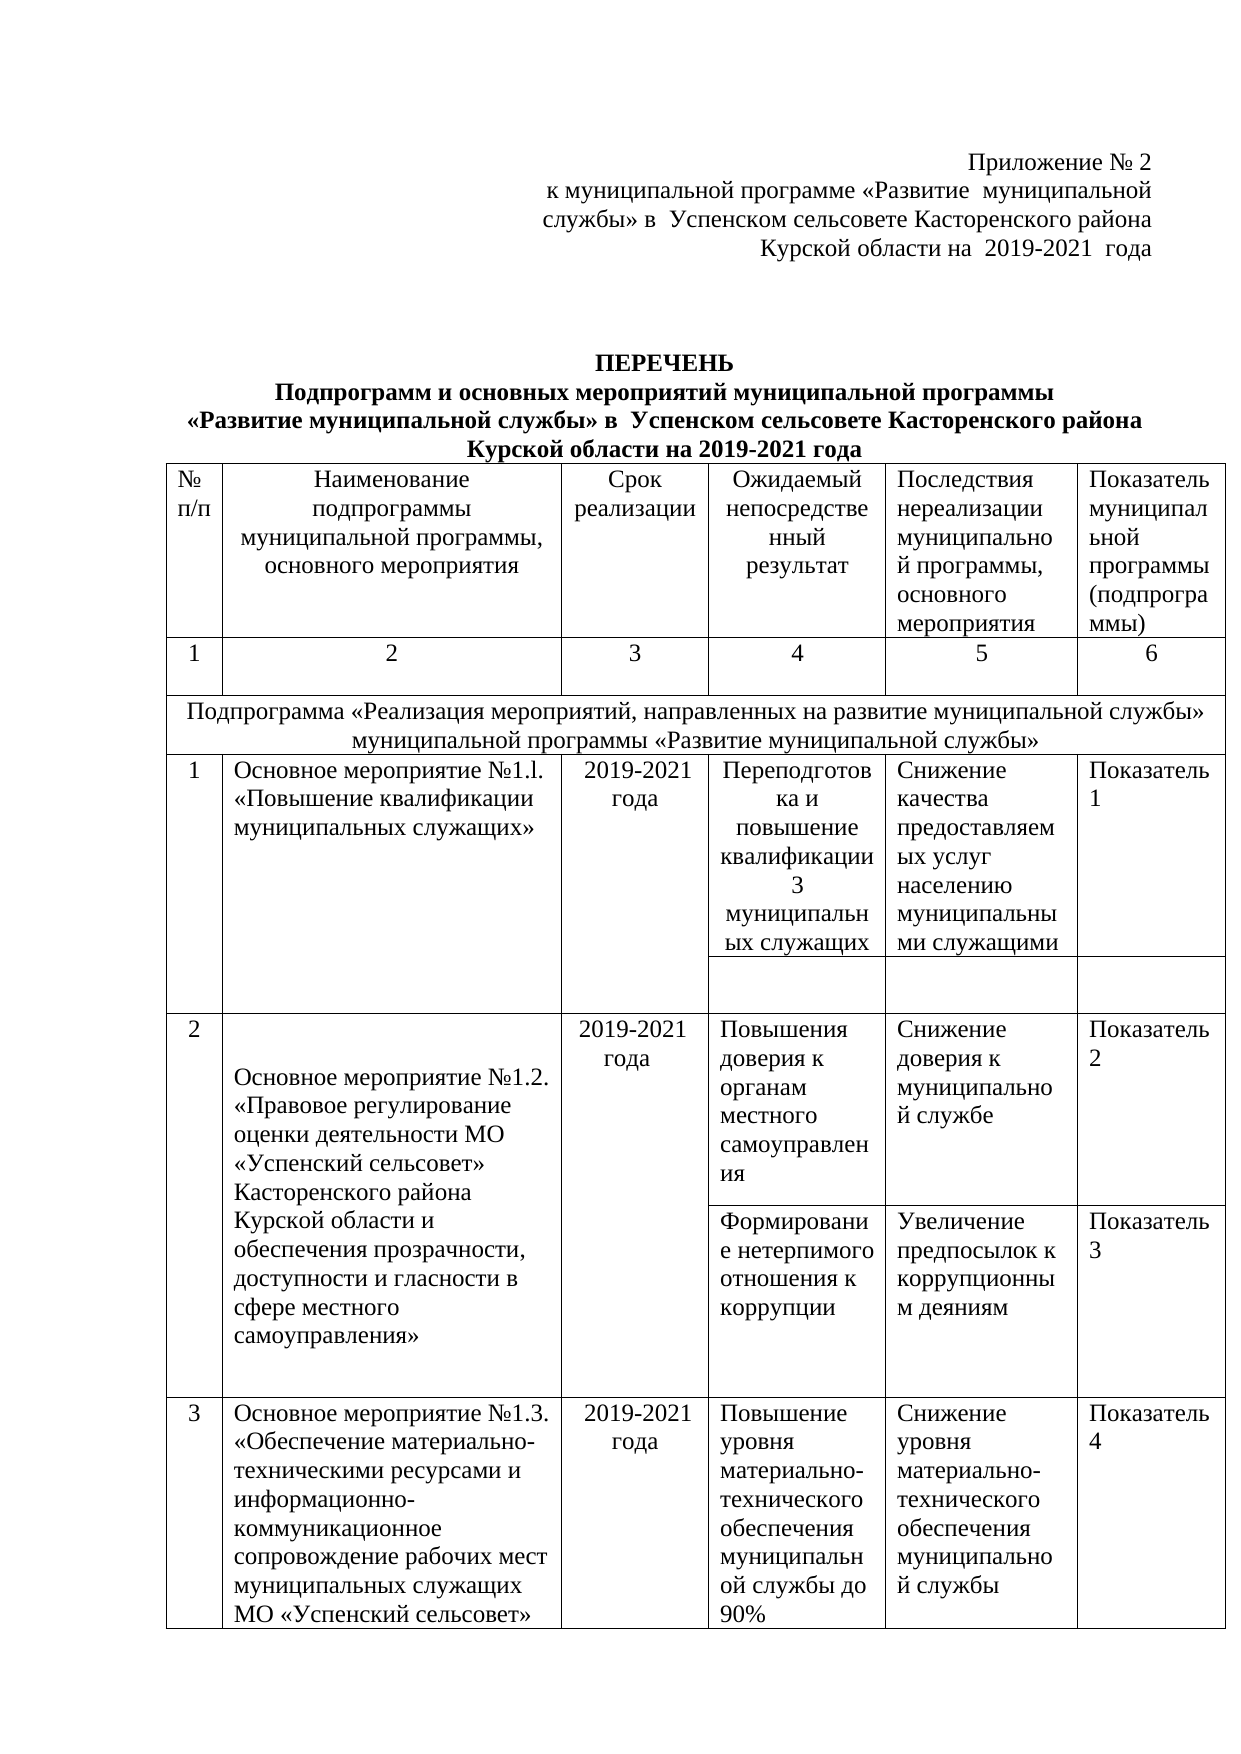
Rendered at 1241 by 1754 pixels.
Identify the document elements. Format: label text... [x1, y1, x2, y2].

table_cell 6 [1078, 638, 1225, 695]
table_cell Повышение уровня материально-технического обеспечения муниципальной службы до 90% [709, 1398, 885, 1628]
table_cell Показатель 2 [1078, 1014, 1225, 1205]
table_cell 2019-2021 года [562, 755, 708, 1013]
table_cell Показатель1 [1078, 755, 1225, 956]
table_cell Основное мероприятие №1.2. «Правовое регулирование оценки деятельности МО «Успенский сельсовет» Касторенского района Курской области и обеспечения прозрачности, доступности и гласности в сфере местного самоуправления» [223, 1014, 561, 1397]
table_cell 3 [562, 638, 708, 695]
table_cell 1 [167, 638, 222, 695]
table_cell Основное мероприятие №1.l. «Повышение квалификации муниципальных служащих» [223, 755, 561, 1013]
table_cell 2 [167, 1014, 222, 1397]
table_cell 2019-2021 года [562, 1398, 708, 1628]
text «Развитие муниципальной службы» в Успенском сельсовете Касторенского района Курской области на 2019-2021 года [177, 406, 1152, 463]
table_header Наименование подпрограммы муниципальной программы, основного мероприятия [223, 464, 561, 637]
table_cell Формирование нетерпимого отношения к коррупции [709, 1206, 885, 1397]
table_cell [886, 957, 1077, 1013]
table_cell Подпрограмма «Реализация мероприятий, направленных на развитие муниципальной службы» муниципальной программы «Развитие муниципальной службы» [167, 696, 1225, 754]
table_cell Снижение уровня материально-технического обеспечения муниципальной службы [886, 1398, 1077, 1628]
text Приложение № 2 [177, 147, 1152, 176]
table_header Последствия нереализации муниципальной программы, основного мероприятия [886, 464, 1077, 637]
table_cell 2 [223, 638, 561, 695]
table_cell Повышения доверия к органам местного самоуправления [709, 1014, 885, 1205]
table_cell Показатель 3 [1078, 1206, 1225, 1397]
text Подпрограмм и основных мероприятий муниципальной программы [177, 377, 1152, 406]
table_cell Показатель 4 [1078, 1398, 1225, 1628]
table_header Показатель муниципальной программы (подпрограммы) [1078, 464, 1225, 637]
table_header Срок реализации [562, 464, 708, 637]
table_cell Снижение качества предоставляемых услуг населению муниципальными служащими [886, 755, 1077, 956]
table_cell 4 [709, 638, 885, 695]
text Курской области на 2019-2021 года [177, 233, 1152, 262]
table_cell 1 [167, 755, 222, 1013]
table_cell Переподготовка и повышение квалификации 3 муниципальных служащих [709, 755, 885, 956]
table_cell 2019-2021 года [562, 1014, 708, 1397]
table_header Ожидаемый непосредственный результат [709, 464, 885, 637]
table_cell [1078, 957, 1225, 1013]
text к муниципальной программе «Развитие муниципальной [177, 176, 1152, 204]
table_cell 5 [886, 638, 1077, 695]
table_cell Увеличение предпосылок к коррупционным деяниям [886, 1206, 1077, 1397]
text службы» в Успенском сельсовете Касторенского района [177, 204, 1152, 233]
table_cell Снижение доверия к муниципальной службе [886, 1014, 1077, 1205]
table_header № п/п [167, 464, 222, 637]
text ПЕРЕЧЕНЬ [177, 348, 1152, 377]
table_cell 3 [167, 1398, 222, 1628]
table_cell [709, 957, 885, 1013]
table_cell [223, 1398, 561, 1628]
